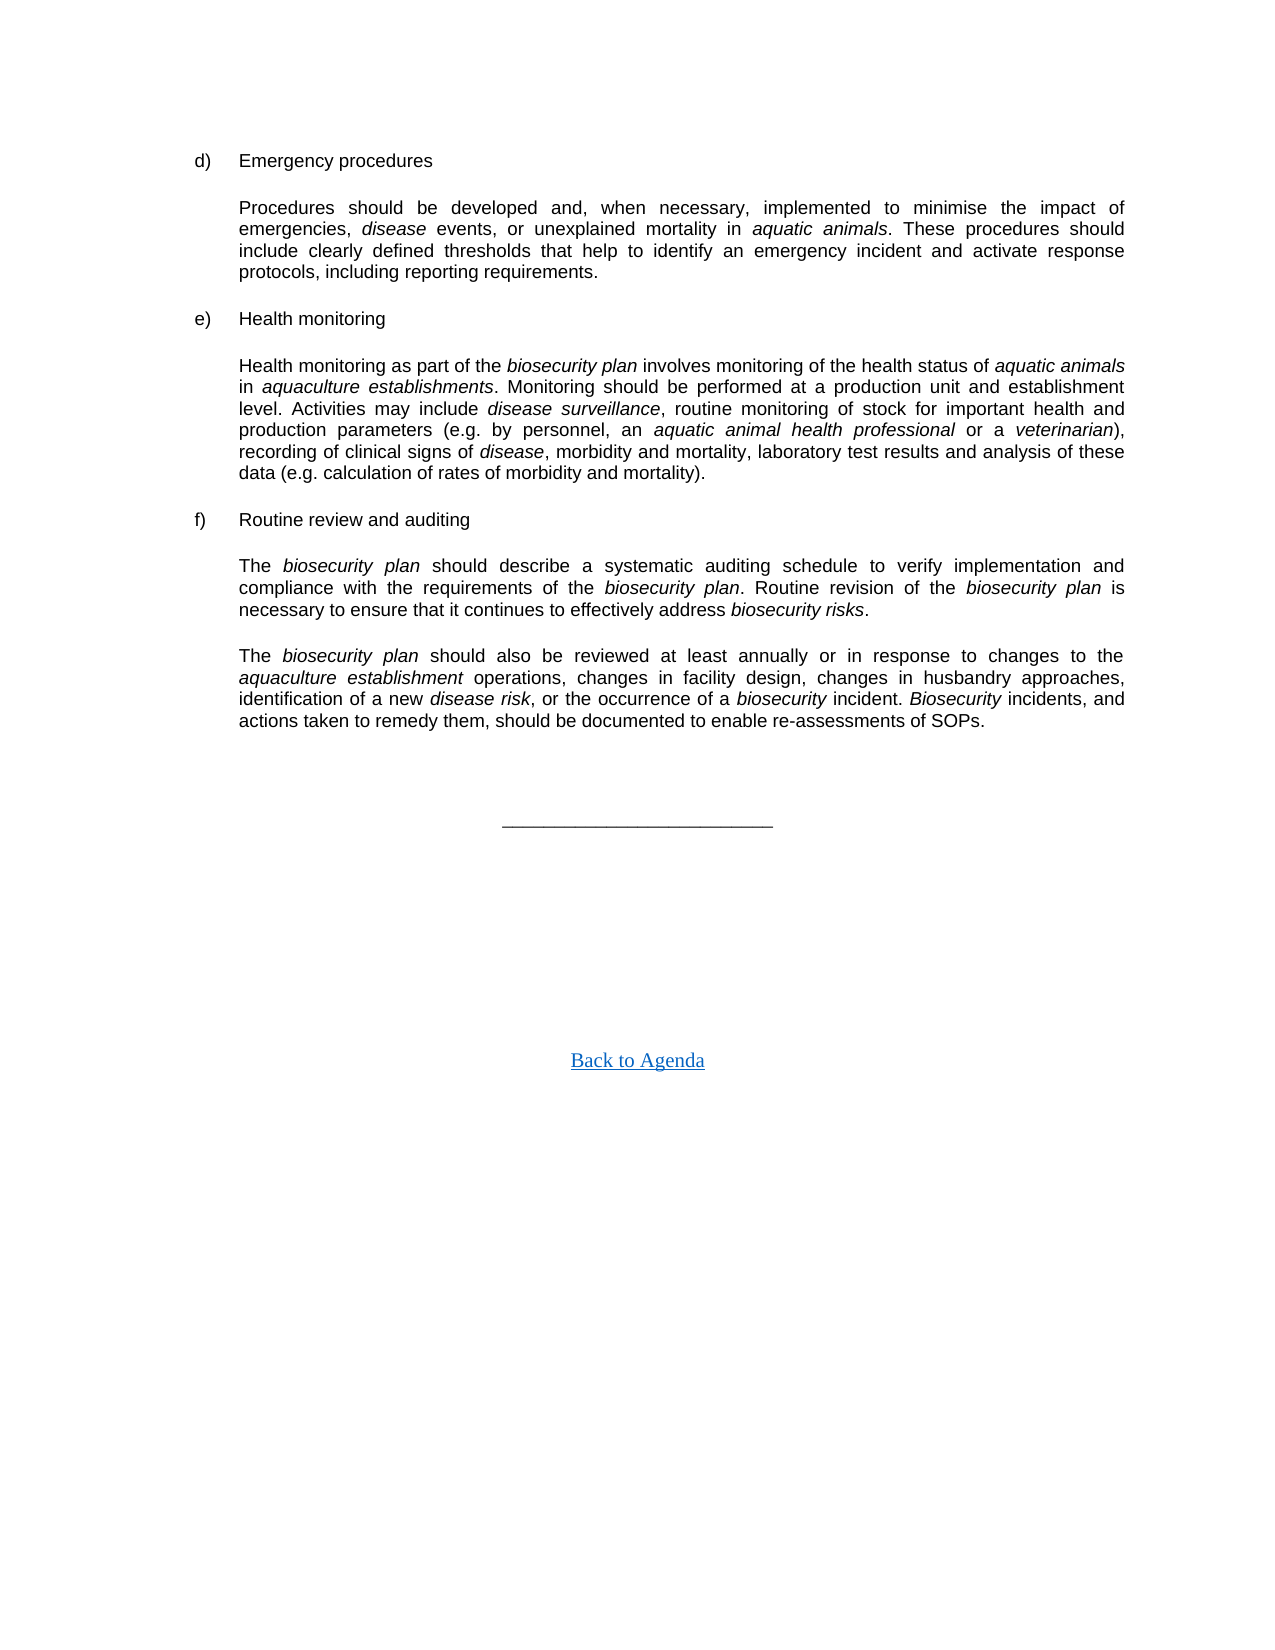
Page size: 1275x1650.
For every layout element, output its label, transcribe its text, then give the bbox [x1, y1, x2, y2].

text Back to Agenda [150, 1048, 1125, 1072]
text The biosecurity plan should also be reviewed at least annually or in response to changes to the aquaculture establishment operations, changes in facility design, changes in husbandry approaches, identification of a new disease risk, or the occurrence of a biosecurity incident. Biosecurity incidents, and actions taken to remedy them, should be documented to enable re-assessments of SOPs. [239, 645, 1125, 731]
text The biosecurity plan should describe a systematic auditing schedule to verify implementation and compliance with the requirements of the biosecurity plan. Routine revision of the biosecurity plan is necessary to ensure that it continues to effectively address biosecurity risks. [239, 555, 1125, 620]
text f) Routine review and auditing [194, 509, 1125, 530]
text Health monitoring as part of the biosecurity plan involves monitoring of the health status of aquatic animals in aquaculture establishments. Monitoring should be performed at a production unit and establishment level. Activities may include disease surveillance, routine monitoring of stock for important health and production parameters (e.g. by personnel, an aquatic animal health professional or a veterinarian), recording of clinical signs of disease, morbidity and mortality, laboratory test results and analysis of these data (e.g. calculation of rates of morbidity and mortality). [239, 354, 1125, 484]
text e) Health monitoring [194, 308, 1125, 329]
text d) Emergency procedures [194, 150, 1125, 172]
text Procedures should be developed and, when necessary, implemented to minimise the impact of emergencies, disease events, or unexplained mortality in aquatic animals. These procedures should include clearly defined thresholds that help to identify an emergency incident and activate response protocols, including reporting requirements. [239, 197, 1125, 283]
text __________________________ [150, 806, 1125, 830]
